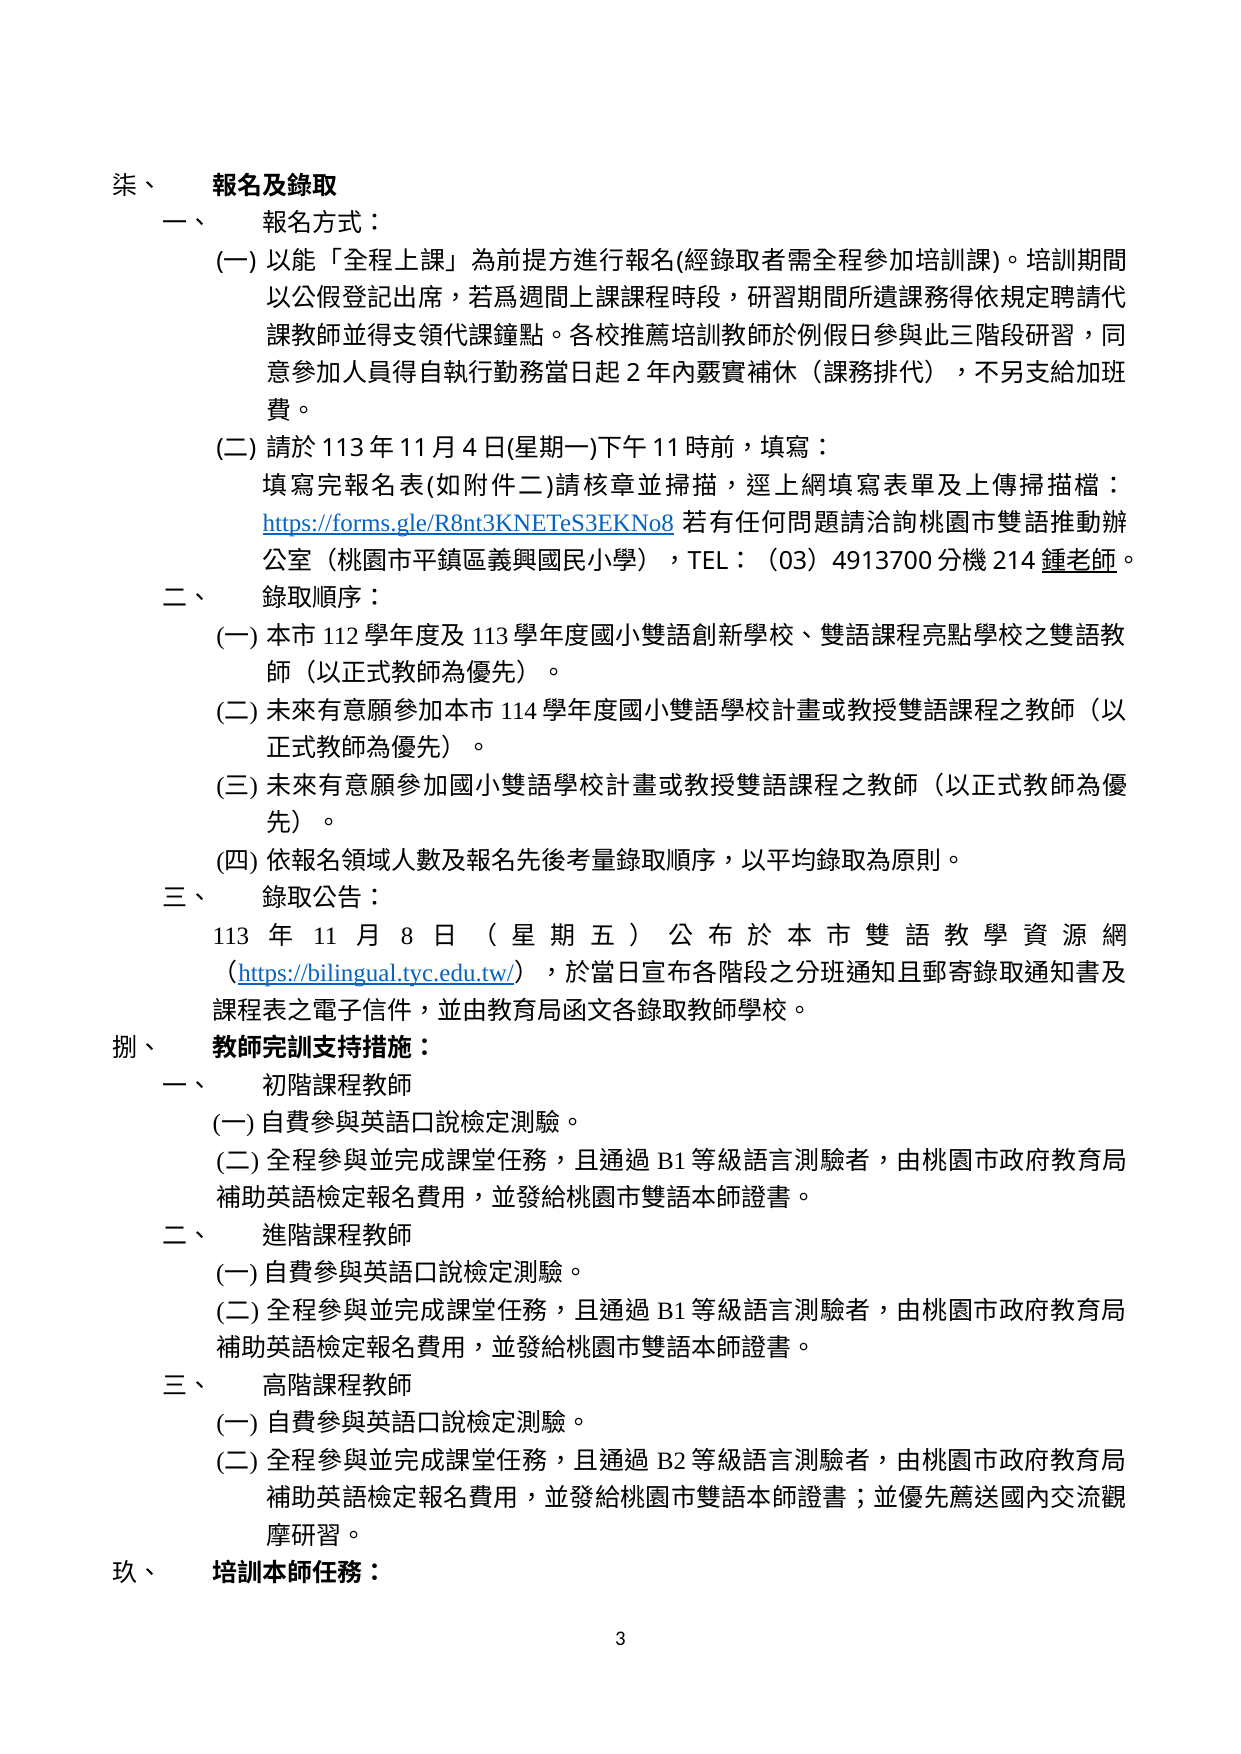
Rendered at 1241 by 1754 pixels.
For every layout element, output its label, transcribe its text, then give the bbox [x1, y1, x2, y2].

list 培訓本師任務： [112, 1552, 1128, 1589]
list 填寫完報名表(如附件二)請核章並掃描，逕上網填寫表單及上傳掃描檔：https://forms.gle/R8nt3KNETeS3EKNo8 若有任何問題請洽詢桃園市雙語推動辦公室（桃園市平鎮區義興國民小學），TEL：（03）4913700分機214 鍾老師。 [262, 464, 1128, 577]
list 報名及錄取 [112, 164, 1128, 202]
list 錄取公告： 113年11月8日（星期五）公布於本市雙語教學資源網（https://bilingual.tyc.edu.tw/），於當日宣布各階段之分班通知且郵寄錄取通知書及課程表之電子信件，並由教育局函文各錄取教師學校。 [162, 877, 1128, 1027]
list 錄取順序： [162, 577, 1128, 614]
list 全程參與並完成課堂任務，且通過B2等級語言測驗者，由桃園市政府教育局補助英語檢定報名費用，並發給桃園市雙語本師證書；並優先薦送國內交流觀摩研習。 [216, 1439, 1128, 1552]
list 以能「全程上課」為前提方進行報名(經錄取者需全程參加培訓課)。培訓期間以公假登記出席，若爲週間上課課程時段，研習期間所遺課務得依規定聘請代課教師並得支領代課鐘點。各校推薦培訓教師於例假日參與此三階段研習，同意參加人員得自執行勤務當日起2年內覈實補休（課務排代），不另支給加班費。 [216, 239, 1128, 427]
list 未來有意願參加國小雙語學校計畫或教授雙語課程之教師（以正式教師為優先）。 [216, 764, 1128, 839]
list 進階課程教師 [162, 1214, 1128, 1252]
list 依報名領域人數及報名先後考量錄取順序，以平均錄取為原則。 [216, 839, 1128, 877]
list (二) 全程參與並完成課堂任務，且通過B1等級語言測驗者，由桃園市政府教育局補助英語檢定報名費用，並發給桃園市雙語本師證書。 [216, 1139, 1128, 1214]
list (一) 自費參與英語口說檢定測驗。 [162, 1252, 1128, 1289]
list 自費參與英語口說檢定測驗。 [216, 1402, 1128, 1439]
list 本市112學年度及113學年度國小雙語創新學校、雙語課程亮點學校之雙語教師（以正式教師為優先）。 [216, 614, 1128, 689]
list (一) 自費參與英語口說檢定測驗。 [212, 1102, 1128, 1139]
list 高階課程教師 [162, 1364, 1128, 1402]
list 請於113年11月4日(星期一)下午11時前，填寫： [216, 427, 1128, 464]
list 初階課程教師 [162, 1064, 1128, 1102]
list 報名方式： [162, 202, 1128, 239]
list 教師完訓支持措施： [112, 1027, 1128, 1064]
list 未來有意願參加本市114學年度國小雙語學校計畫或教授雙語課程之教師（以正式教師為優先）。 [216, 689, 1128, 764]
list (二) 全程參與並完成課堂任務，且通過B1等級語言測驗者，由桃園市政府教育局補助英語檢定報名費用，並發給桃園市雙語本師證書。 [216, 1289, 1128, 1364]
